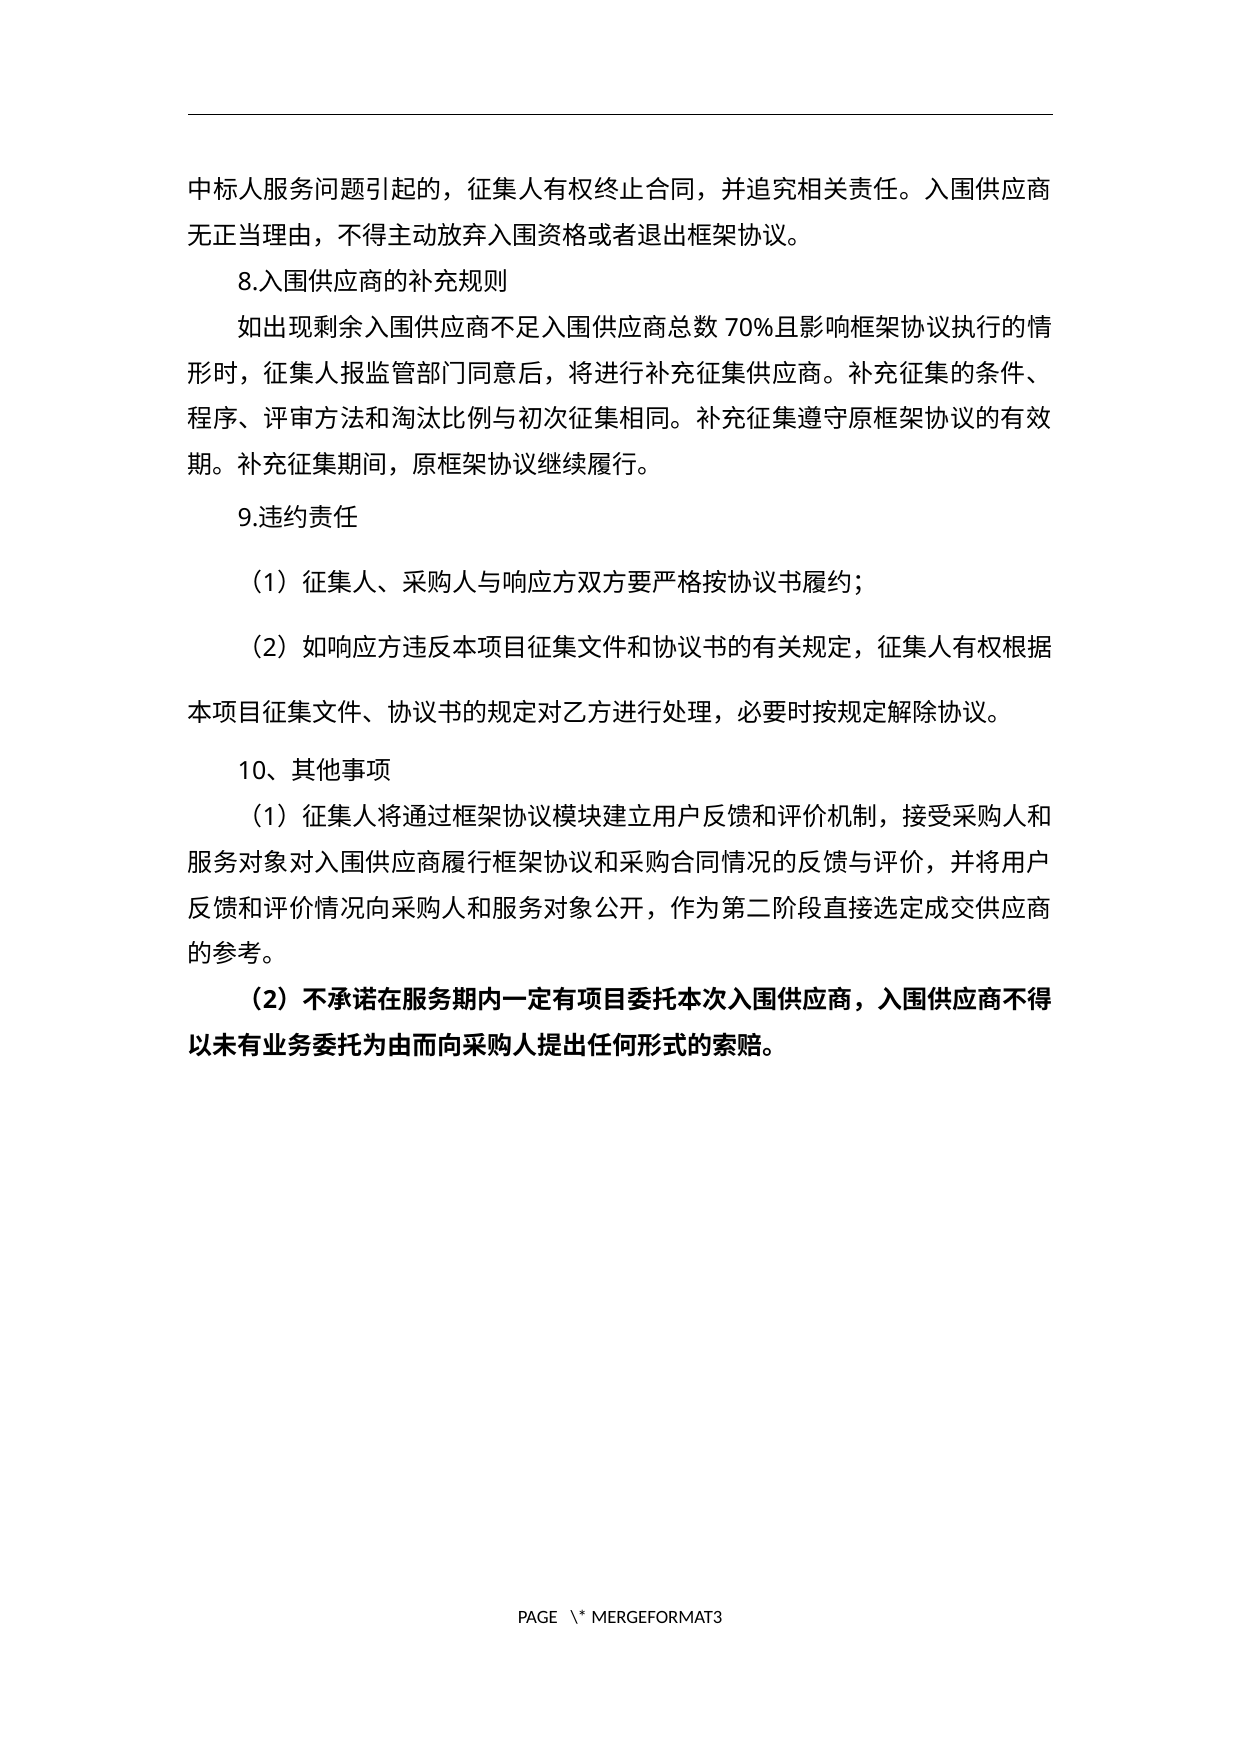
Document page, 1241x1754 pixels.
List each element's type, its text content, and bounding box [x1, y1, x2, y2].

text 如出现剩余入围供应商不足入围供应商总数70%且影响框架协议执行的情形时，征集人报监管部门同意后，将进行补充征集供应商。补充征集的条件、程序、评审方法和淘汰比例与初次征集相同。补充征集遵守原框架协议的有效期。补充征集期间，原框架协议继续履行。 [187, 299, 1053, 483]
text 9.违约责任 [187, 483, 1053, 548]
text 8.入围供应商的补充规则 [187, 254, 1053, 299]
text （2）如响应方违反本项目征集文件和协议书的有关规定，征集人有权根据本项目征集文件、协议书的规定对乙方进行处理，必要时按规定解除协议。 [187, 613, 1053, 743]
text （2）不承诺在服务期内一定有项目委托本次入围供应商，入围供应商不得以未有业务委托为由而向采购人提出任何形式的索赔。 [187, 972, 1053, 1064]
text （1）征集人、采购人与响应方双方要严格按协议书履约； [187, 548, 1053, 613]
text 10、其他事项 [187, 743, 1053, 789]
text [187, 162, 1053, 254]
text （1）征集人将通过框架协议模块建立用户反馈和评价机制，接受采购人和服务对象对入围供应商履行框架协议和采购合同情况的反馈与评价，并将用户反馈和评价情况向采购人和服务对象公开，作为第二阶段直接选定成交供应商的参考。 [187, 789, 1053, 972]
